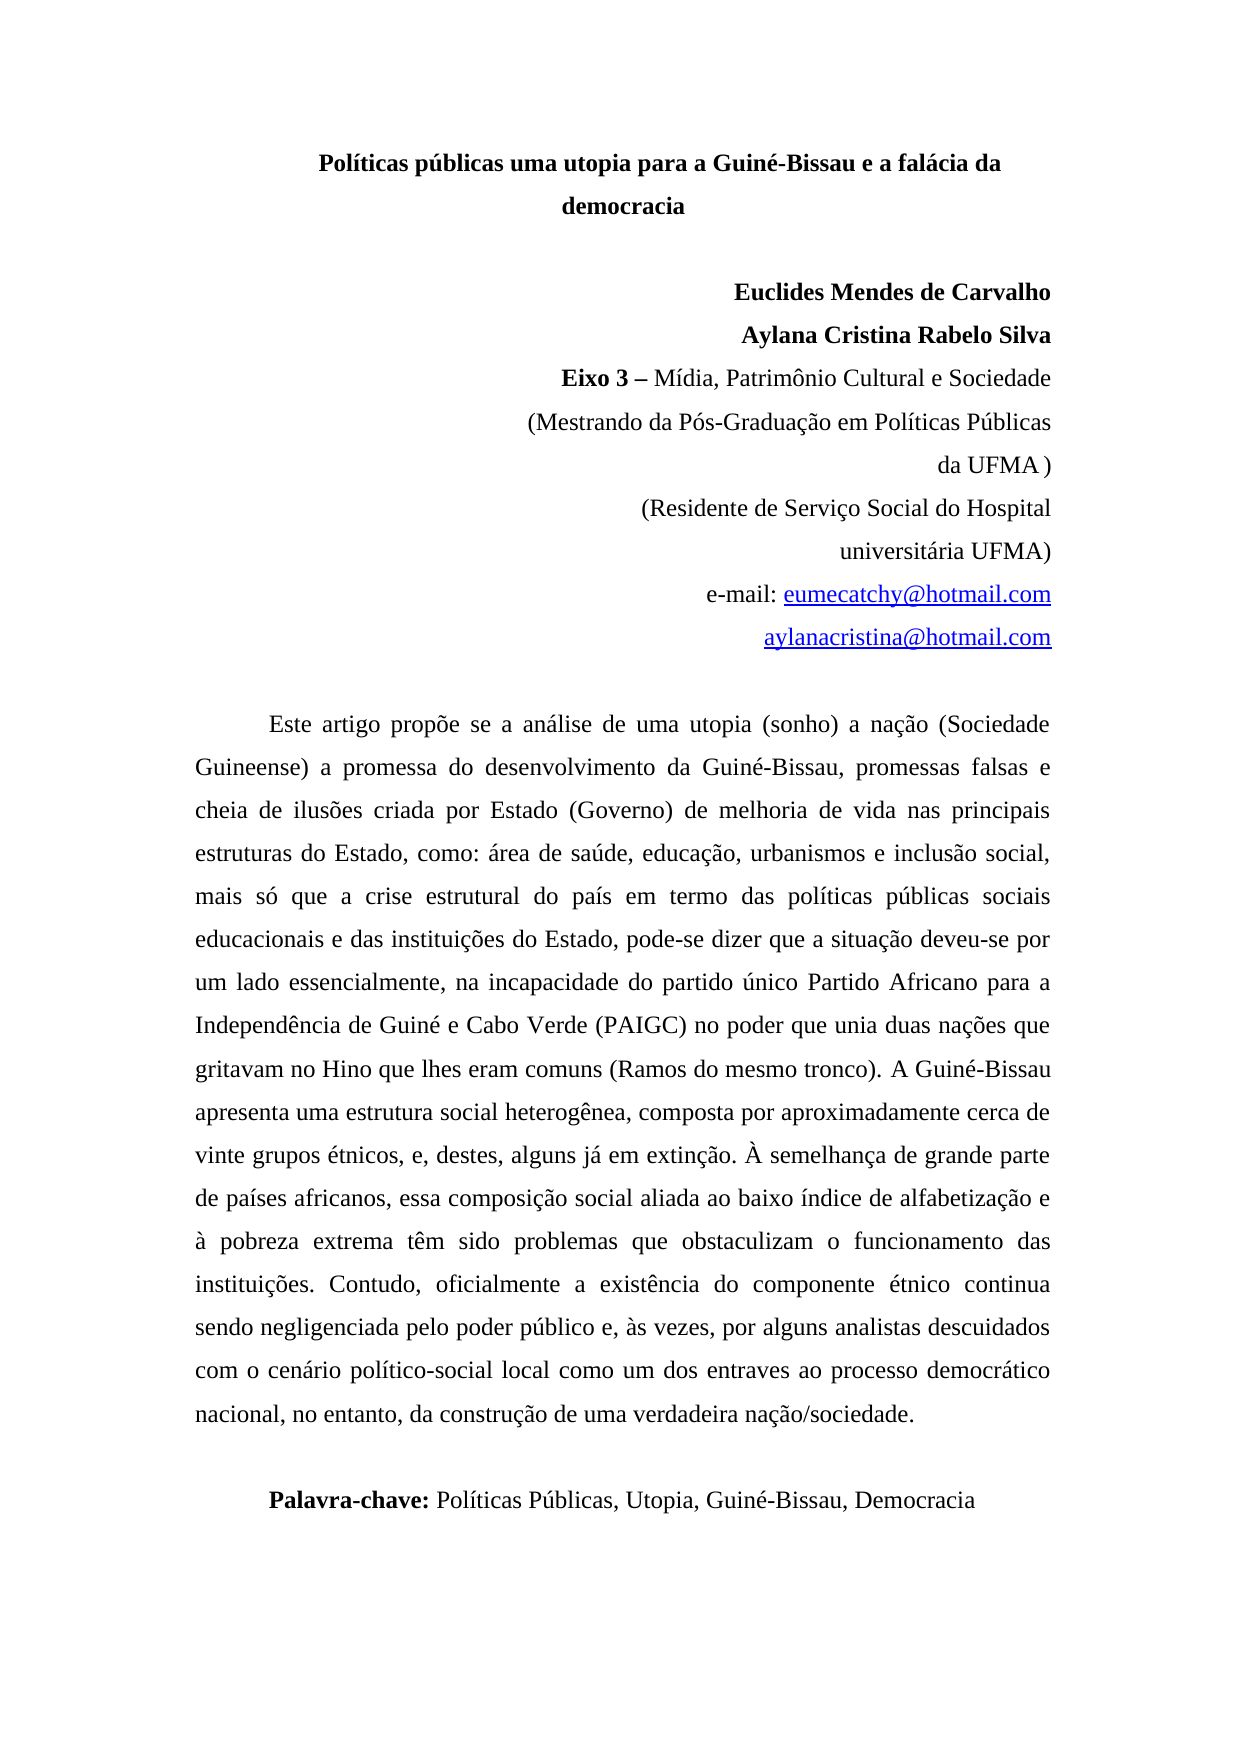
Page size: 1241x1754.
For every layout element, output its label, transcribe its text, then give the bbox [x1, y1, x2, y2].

text (Residente de Serviço Social do Hospital universitária UFMA) [195, 493, 1051, 565]
text Eixo 3 – Mídia, Patrimônio Cultural e Sociedade [195, 363, 1051, 392]
text Políticas públicas uma utopia para a Guiné-Bissau e a falácia da democracia [195, 148, 1051, 219]
text (Mestrando da Pós-Graduação em Políticas Públicas da UFMA ) [195, 407, 1051, 479]
text e-mail: eumecatchy@hotmail.com [195, 579, 1051, 608]
text aylanacristina@hotmail.com [195, 622, 1051, 651]
text Aylana Cristina Rabelo Silva [195, 320, 1051, 349]
text Palavra-chave: Políticas Públicas, Utopia, Guiné-Bissau, Democracia [195, 1485, 1051, 1514]
text Euclides Mendes de Carvalho [195, 277, 1051, 306]
text Este artigo propõe se a análise de uma utopia (sonho) a nação (Sociedade Guineense) a promessa do desenvolvimento da Guiné-Bissau, promessas falsas e cheia de ilusões criada por Estado (Governo) de melhoria de vida nas principais estruturas do Estado, como: área de saúde, educação, urbanismos e inclusão social, mais só que a crise estrutural do país em termo das políticas públicas sociais educacionais e das instituições do Estado, pode-se dizer que a situação deveu-se por um lado essencialmente, na incapacidade do partido único Partido Africano para a Independência de Guiné e Cabo Verde (PAIGC) no poder que unia duas nações que gritavam no Hino que lhes eram comuns (Ramos do mesmo tronco). A Guiné-Bissau apresenta uma estrutura social heterogênea, composta por aproximadamente cerca de vinte grupos étnicos, e, destes, alguns já em extinção. À semelhança de grande parte de países africanos, essa composição social aliada ao baixo índice de alfabetização e à pobreza extrema têm sido problemas que obstaculizam o funcionamento das instituições. Contudo, oficialmente a existência do componente étnico continua sendo negligenciada pelo poder público e, às vezes, por alguns analistas descuidados com o cenário político-social local como um dos entraves ao processo democrático nacional, no entanto, da construção de uma verdadeira nação/sociedade. [195, 709, 1051, 1427]
